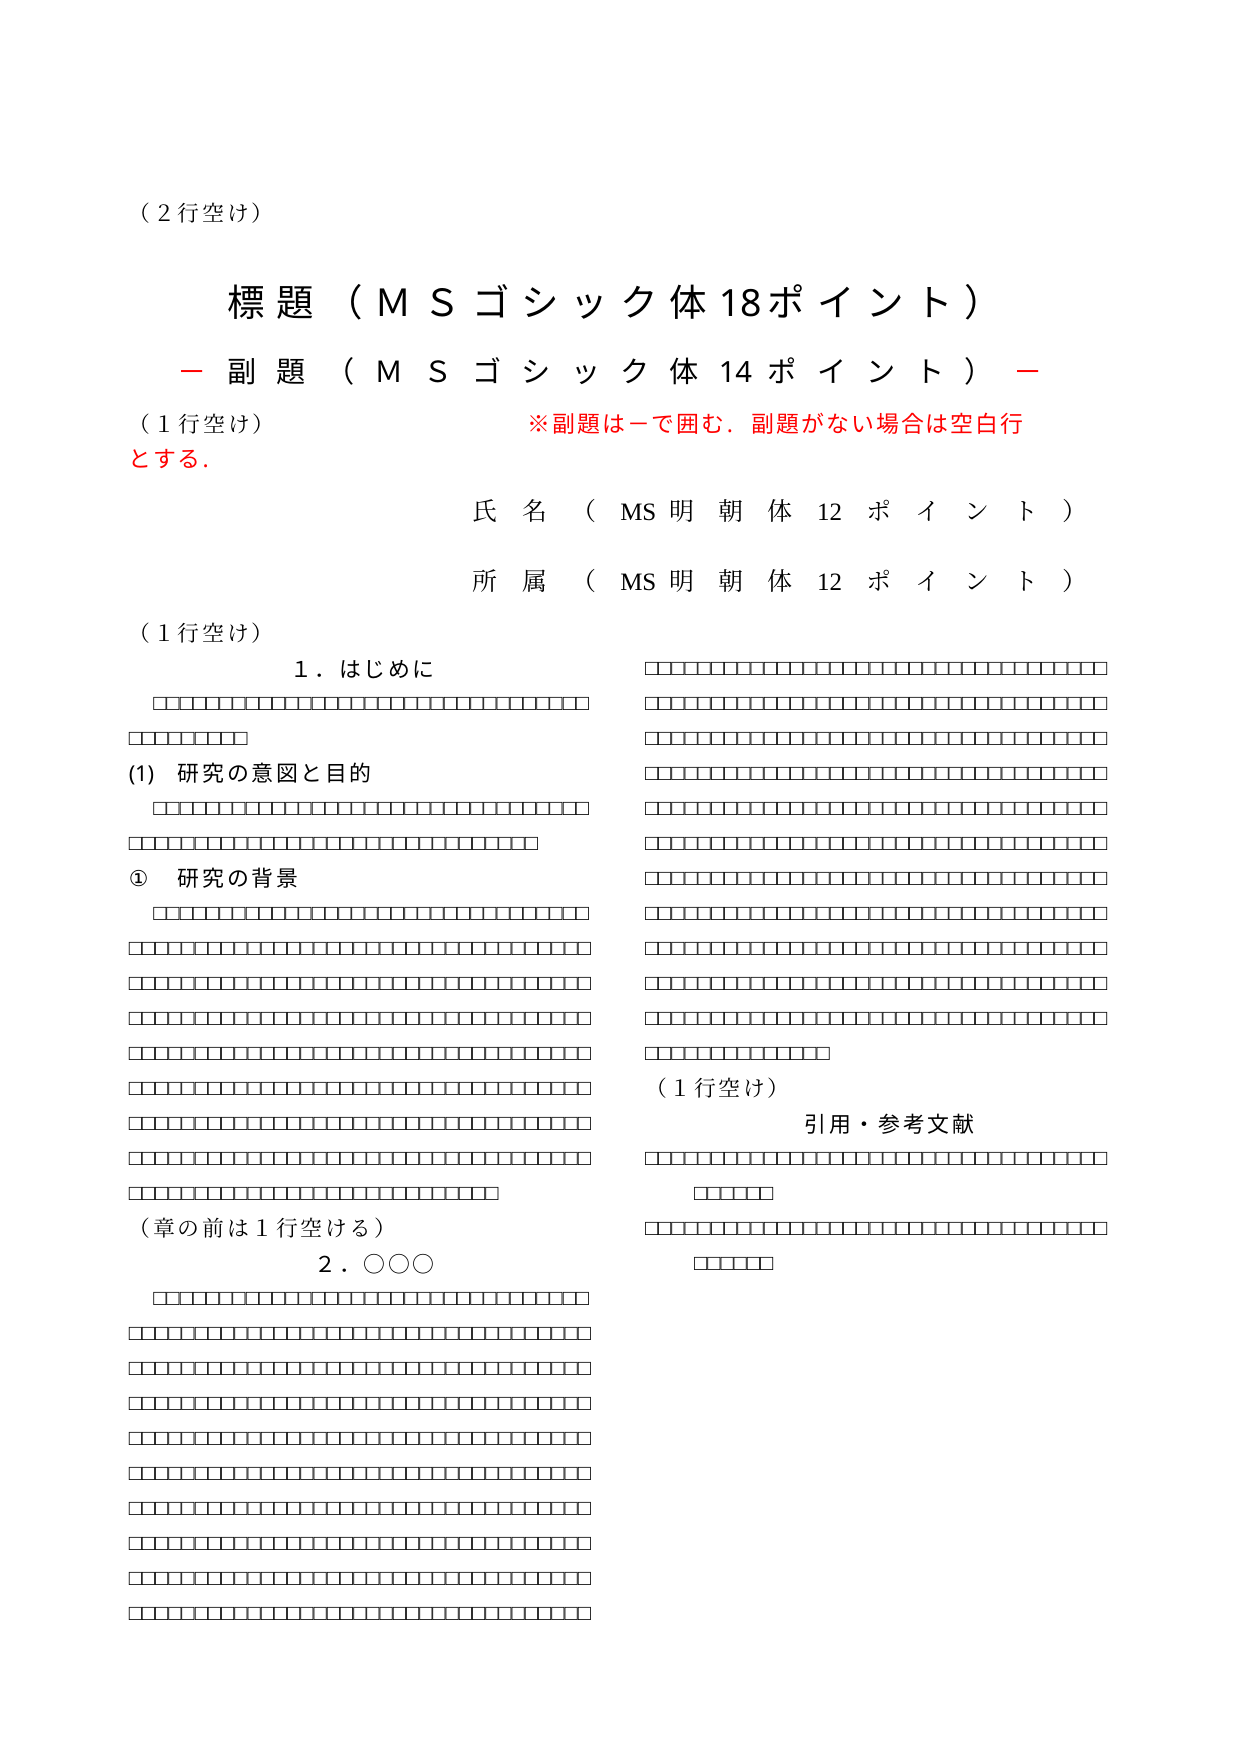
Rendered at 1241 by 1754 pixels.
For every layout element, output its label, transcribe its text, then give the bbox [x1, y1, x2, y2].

text －副題（ＭＳゴシック体14ポイント）－ [128, 335, 1112, 405]
text □□□□□□□□□□□□□□□□□□□□□□□□□□□□□□□□□□□□□□□□□□□□□□□□□□□□□□□□□□□□□□□□□□□□□□□□□□□□□□□□□□□□□□□□□□□□□□□□□□□□□□□□□□□□□□□□□□□□□□□□□□□□□□□□□□□□□□□□□□□□□□□□□□□□□□□□□□□□□□□□□□□□□□□□□□□□□□□□□□□□□□□□□□□□□□□□□□□□□□□□□□□□□□□□□□□□□□□□□□□□□□□□□□□□□□□□□□□□□□□□□□□□□□□□□□□□□□□□□□□□□□□□□□□□□□□□□□□□□□□□□□□□□□□□□□□□□□□□□□□□□□□□□□□□□□□□□□□□□□□□□□□□□□□□□□□□□□□□□□□□□□□□□□□□□□□□□□□□□□□□□□□□□□□□□□□□□□□□□□□□□□□□□□□□□□□□□□□□□□□□□□□□□□□□□□□□□□□□□□□□□□□□□□□□□□□□□□□□□□□□□□□□□□□□□□□□□□□□□□□□□□□□□□□□□□□□□□□□□□□□□□□□□□□□□□□□□□□□□□□□□□□□□□□□□□□□□□□□□□□□□□□□□□□□□□□□□□□□□□□□□□□□□□□□□□□□□□□□□□□□□□□□□□□□□□□□□□□□□□□□□□□□□□□□□□□□□□□□□□□□□□□□□□□□□□□□□□□□□□□□□□□□□□□□□□□□□□□□□□□□□□□□□□□□□□□□□□□□□□□□□□□□□□□□□□□□□□□□□□□□□□□□□□□□□□□□□□□□□□□□□□□□□□□□□□□□□□□□□□□□□□□□□□□□□□□□□□□□□□□□□□□□□□□ [642, 650, 1112, 1070]
text （１行空け） ※副題は－で囲む.副題がない場合は空白行とする. [128, 405, 1026, 475]
text （１行空け） [642, 1070, 1112, 1105]
text □□□□□□□□□□□□□□□□□□□□□□□□□□□□□□□□□□□□□□□□□□ [128, 685, 598, 755]
text ① 研究の背景 [128, 860, 598, 895]
text □□□□□□□□□□□□□□□□□□□□□□□□□□□□□□□□□□□□□□□□□ [642, 1210, 1112, 1280]
text 氏名（MS明朝体12ポイント） [128, 475, 1112, 545]
text ２．○○○ [128, 1245, 598, 1280]
text (1) 研究の意図と目的 [128, 755, 598, 790]
text （２行空け） [128, 195, 1112, 230]
text １．はじめに [128, 650, 598, 685]
text 引用・参考文献 [642, 1105, 1112, 1140]
text □□□□□□□□□□□□□□□□□□□□□□□□□□□□□□□□□□□□□□□□□□□□□□□□□□□□□□□□□□□□□□□□□□□□□□□□□□□□□□□□□□□□□□□□□□□□□□□□□□□□□□□□□□□□□□□□□□□□□□□□□□□□□□□□□□□□□□□□□□□□□□□□□□□□□□□□□□□□□□□□□□□□□□□□□□□□□□□□□□□□□□□□□□□□□□□□□□□□□□□□□□□□□□□□□□□□□□□□□□□□□□□□□□□□□□□□□□□□□□□□□□□□□□□□□□□□□□□□□□□□□□□□□□□□□□□□□□□□□□□□□□□□□□□□□□□□□□□□□□□□□□□□□□□□□□□□□□□□□□□□□□□□□□□□□□□□□□□□□□□□□□□□□□□□□□□□□□□□□□□□□□□□□□□□□□□□□□□□□□□□□□□□□□□□□□□□□□□□□□□□□□□□□□□□□□□□□□□□□□□□□□□□□□□□□□□□□□□□□□□□□□□□□□□□□□□□□□□□□□□□□□□□□□□□□□□□□□□□□□□□□□□□□□□□□□□□□□□□□□□□□□□□□□□□□□□□□□□□□□□□□□□□□□□□□□□□□□□□□□□□□□□□□□□□□□□□□□□□□□□□□□□□□□□□□□□□□□□□□□□□□□□□□□□□□□□□□□□□□□□□□□□□□□□□□□□□□□□□□□□□□□□□□□□□□□□□□□□□□□□□□□□□□□□□□□□□□□□□□□□□□□□□□□□□□□□□□□□□□□□□□□□□□□□□□□□□□□□□□□□□□□□□□□□□□□□□□□□□□□□□□□□□□□□□□□□□□□□□□□□□□□□□□□□ [128, 1280, 598, 1630]
text 標題（ＭＳゴシック体18ポイント） [128, 265, 1112, 335]
text □□□□□□□□□□□□□□□□□□□□□□□□□□□□□□□□□□□□□□□□□□□□□□□□□□□□□□□□□□□□□□□□ [128, 790, 598, 860]
text □□□□□□□□□□□□□□□□□□□□□□□□□□□□□□□□□□□□□□□□□□□□□□□□□□□□□□□□□□□□□□□□□□□□□□□□□□□□□□□□□□□□□□□□□□□□□□□□□□□□□□□□□□□□□□□□□□□□□□□□□□□□□□□□□□□□□□□□□□□□□□□□□□□□□□□□□□□□□□□□□□□□□□□□□□□□□□□□□□□□□□□□□□□□□□□□□□□□□□□□□□□□□□□□□□□□□□□□□□□□□□□□□□□□□□□□□□□□□□□□□□□□□□□□□□□□□□□□□□□□□□□□□□□□□□□□□□□□□□□□□□□□□□□□□□□□□□□□□□□□□□□□□□ [128, 895, 598, 1210]
text □□□□□□□□□□□□□□□□□□□□□□□□□□□□□□□□□□□□□□□□□ [642, 1140, 1112, 1210]
text （１行空け） [128, 615, 1112, 650]
text 所属（MS明朝体12ポイント） [128, 545, 1112, 615]
text （章の前は１行空ける） [128, 1210, 598, 1245]
